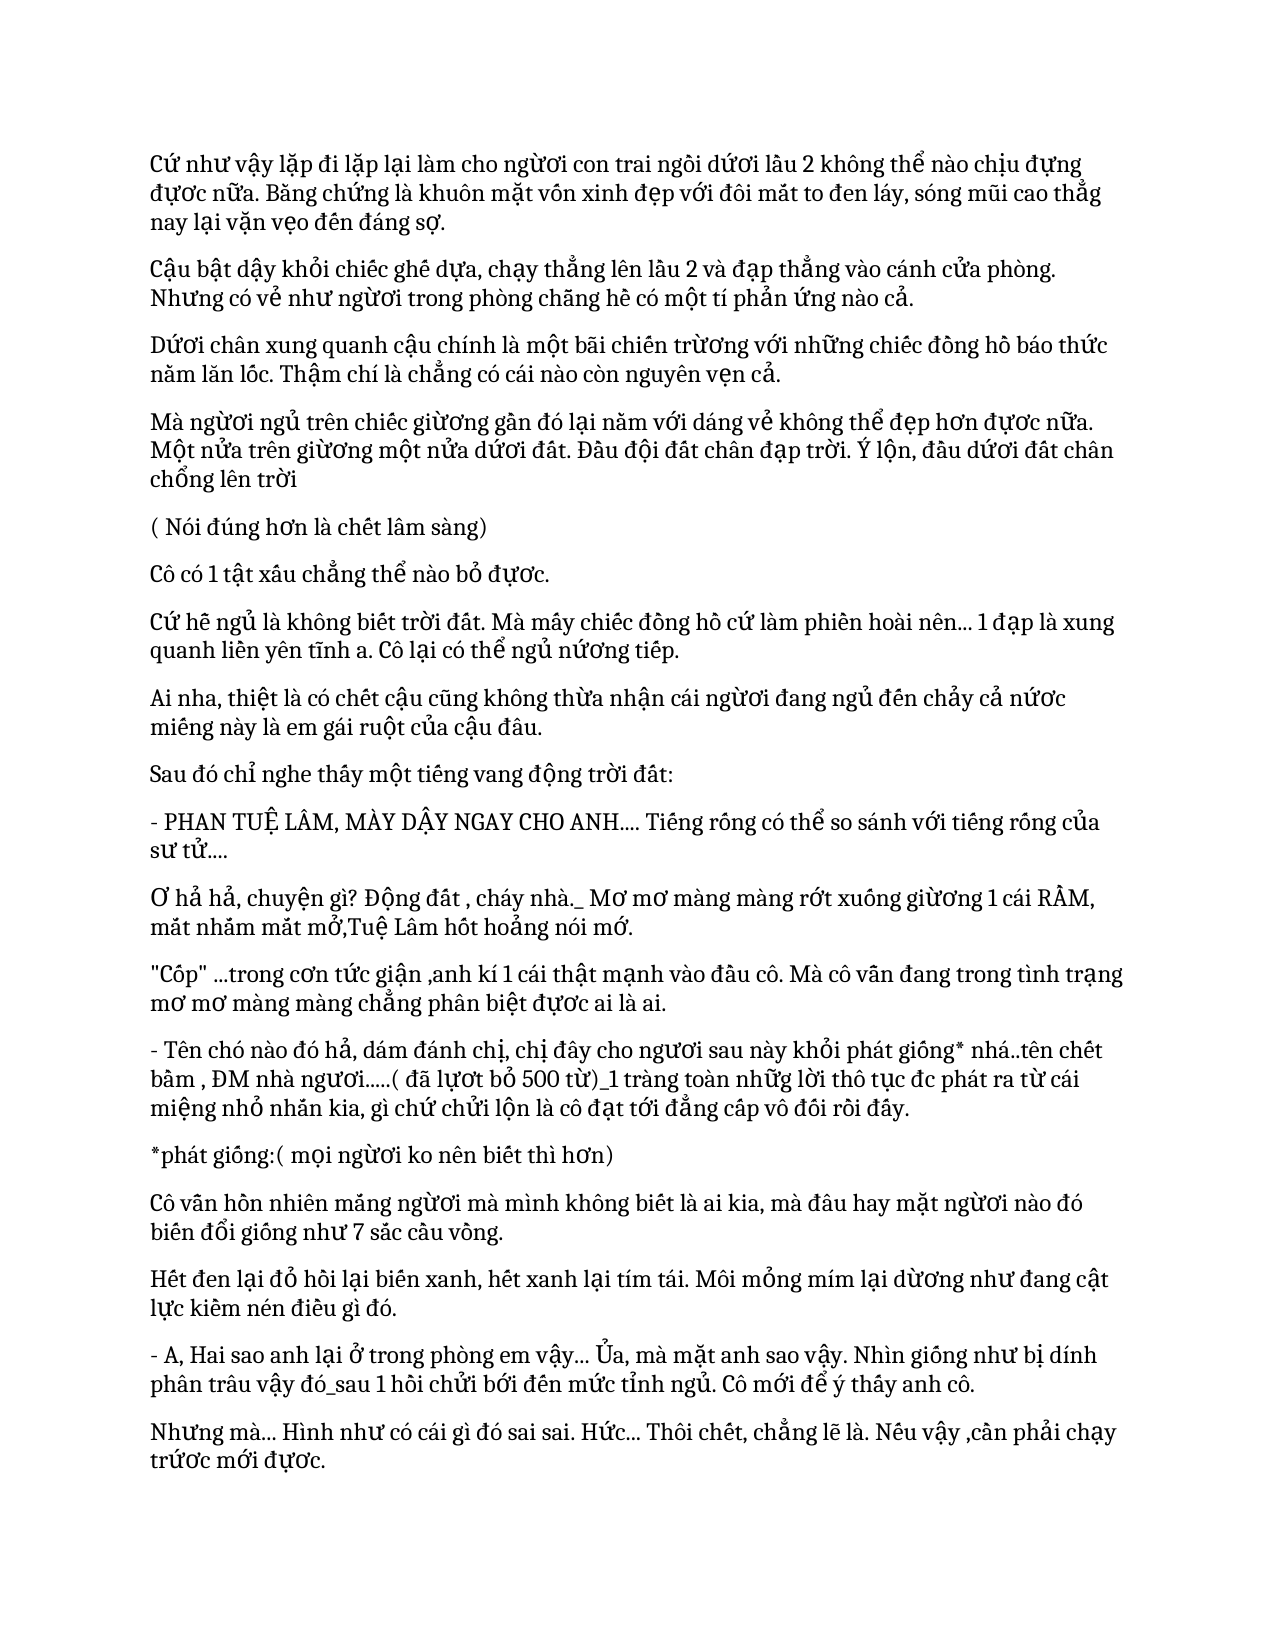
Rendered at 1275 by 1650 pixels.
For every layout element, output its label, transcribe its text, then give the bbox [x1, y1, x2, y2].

text - PHAN TUỆ LÂM, MÀY DẬY NGAY CHO ANH.... Tiếng rống có thể so sánh với tiếng rống của sư tử.... [150, 807, 1125, 865]
text Nhưng mà... Hình như có cái gì đó sai sai. Hức... Thôi chết, chẳng lẽ là. Nếu vậy ,cần phải chạy trứơc mới đựơc. [150, 1417, 1125, 1475]
text Dứơi chân xung quanh cậu chính là một bãi chiến trừơng với những chiếc đồng hồ báo thức nằm lăn lốc. Thậm chí là chẳng có cái nào còn nguyên vẹn cả. [150, 331, 1125, 389]
text ( Nói đúng hơn là chết lâm sàng) [150, 512, 1125, 541]
text Cứ hễ ngủ là không biết trời đất. Mà mấy chiếc đồng hồ cứ làm phiền hoài nên... 1 đạp là xung quanh liền yên tĩnh a. Cô lại có thể ngủ nứơng tiếp. [150, 607, 1125, 665]
text Mà ngừơi ngủ trên chiếc giừơng gần đó lại nằm với dáng vẻ không thể đẹp hơn đựơc nữa. Một nửa trên giừơng một nửa dứơi đất. Đầu đội đất chân đạp trời. Ý lộn, đầu dứơi đất chân chổng lên trời [150, 407, 1125, 494]
text Cứ như vậy lặp đi lặp lại làm cho ngừơi con trai ngồi dứơi lầu 2 không thể nào chịu đựng đựơc nữa. Bằng chứng là khuôn mặt vốn xinh đẹp với đôi mắt to đen láy, sóng mũi cao thẳg nay lại vặn vẹo đến đáng sợ. [150, 150, 1125, 236]
text Hết đen lại đỏ hồi lại biến xanh, hết xanh lại tím tái. Môi mỏng mím lại dừơng như đang cật lực kiềm nén điều gì đó. [150, 1265, 1125, 1322]
text - A, Hai sao anh lại ở trong phòng em vậy... Ủa, mà mặt anh sao vậy. Nhìn giống như bị dính phân trâu vậy đó_sau 1 hồi chửi bới đến mức tỉnh ngủ. Cô mới để ý thấy anh cô. [150, 1341, 1125, 1399]
text Ơ hả hả, chuyện gì? Động đất , cháy nhà._ Mơ mơ màng màng rớt xuống giừơng 1 cái RẦM, mắt nhắm mắt mở,Tuệ Lâm hốt hoảng nói mớ. [150, 884, 1125, 941]
text - Tên chó nào đó hả, dám đánh chị, chị đây cho ngươi sau này khỏi phát giống* nhá..tên chết bầm , ĐM nhà ngươi.....( đã lựơt bỏ 500 từ)_1 tràng toàn nhữg lời thô tục đc phát ra từ cái miệng nhỏ nhắn kia, gì chứ chửi lộn là cô đạt tới đẳng cấp vô đối rồi đấy. [150, 1036, 1125, 1122]
text *phát giống:( mọi ngừơi ko nên biết thì hơn) [150, 1141, 1125, 1170]
text Cô có 1 tật xấu chẳng thể nào bỏ đựơc. [150, 560, 1125, 589]
text Sau đó chỉ nghe thấy một tiếng vang động trời đất: [150, 760, 1125, 789]
text Cậu bật dậy khỏi chiếc ghế dựa, chạy thẳng lên lầu 2 và đạp thẳng vào cánh cửa phòng. Nhưng có vẻ như ngừơi trong phòng chẵng hề có một tí phản ứng nào cả. [150, 255, 1125, 312]
text "Cốp" ...trong cơn tức giận ,anh kí 1 cái thật mạnh vào đầu cô. Mà cô vẫn đang trong tình trạng mơ mơ màng màng chẳng phân biệt đựơc ai là ai. [150, 960, 1125, 1017]
text Ai nha, thiệt là có chết cậu cũng không thừa nhận cái ngừơi đang ngủ đến chảy cả nứơc miếng này là em gái ruột của cậu đâu. [150, 684, 1125, 741]
text Cô vẫn hồn nhiên mắng ngừơi mà mình không biết là ai kia, mà đâu hay mặt ngừơi nào đó biến đổi giống như 7 sắc cầu vồng. [150, 1189, 1125, 1246]
